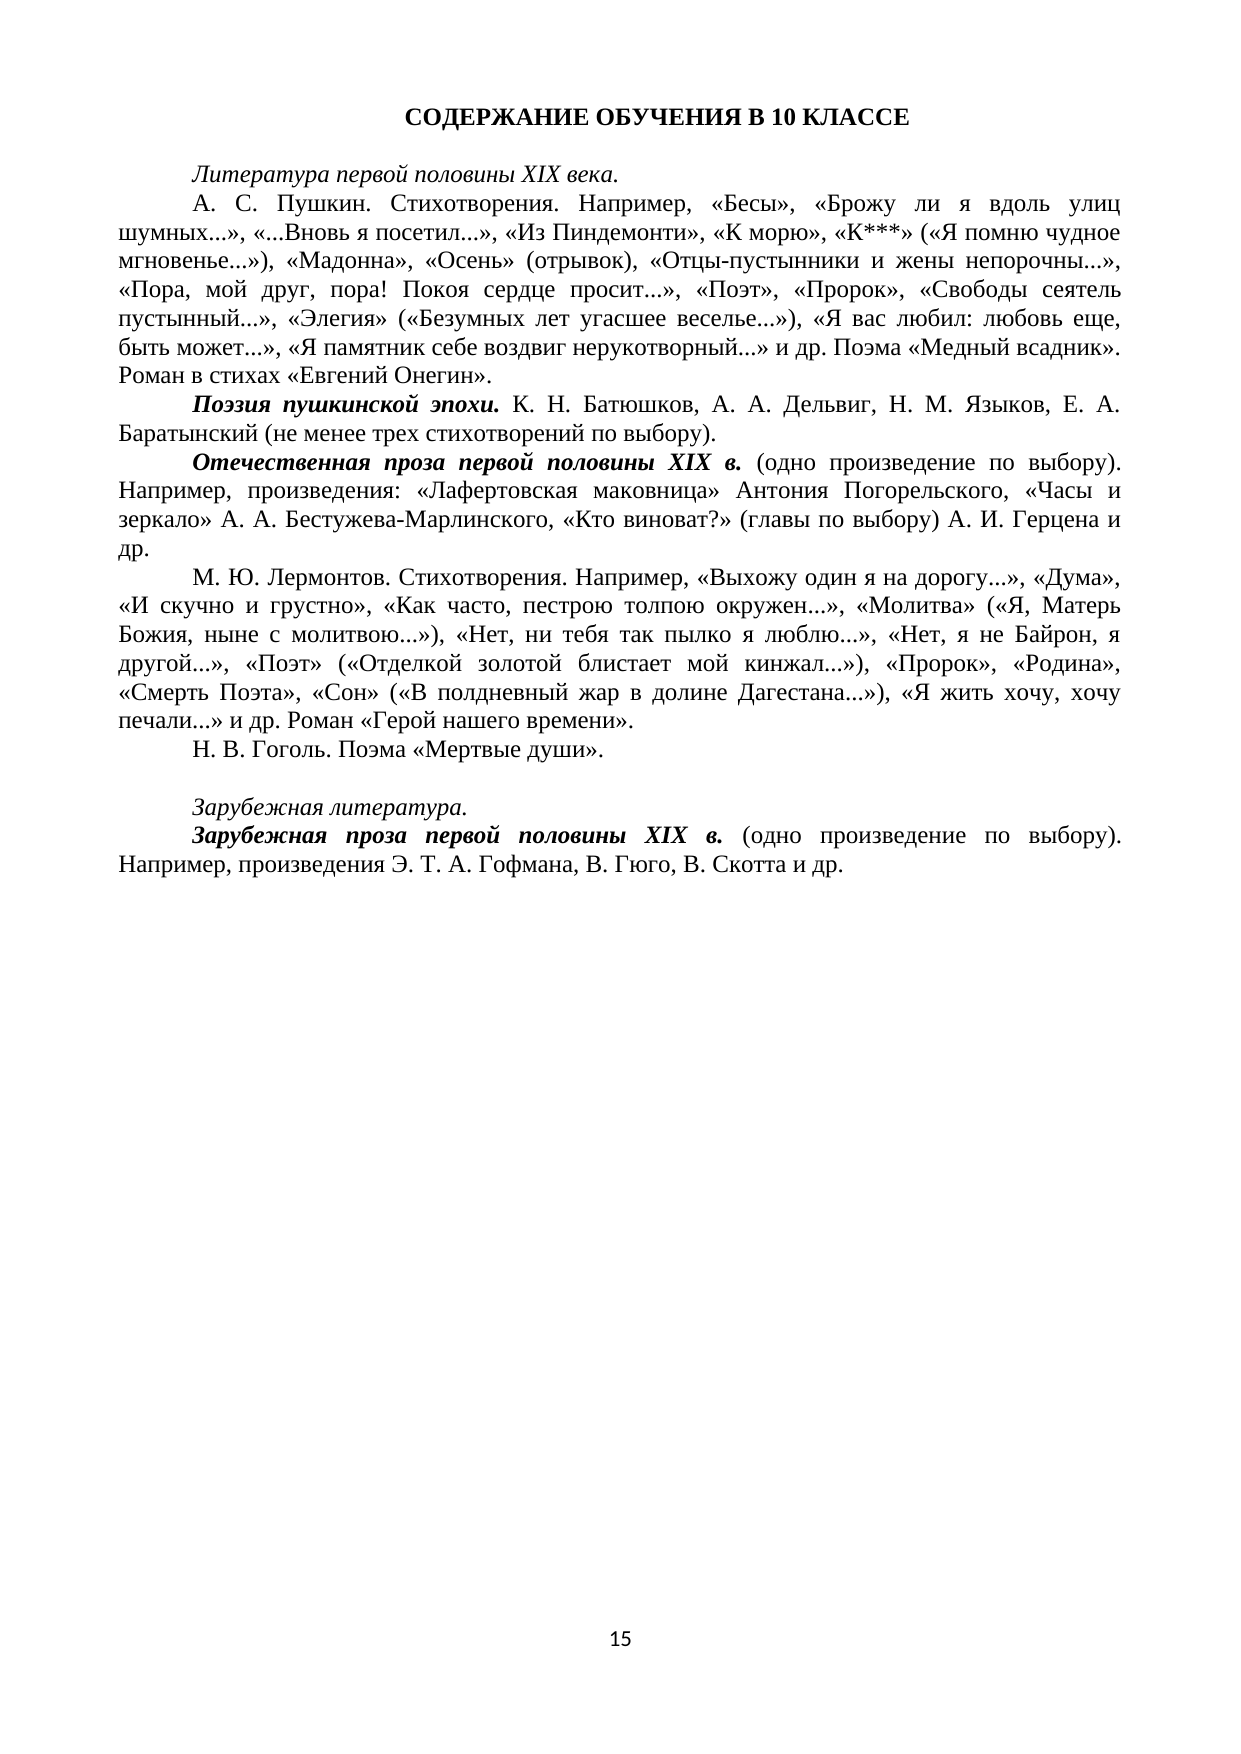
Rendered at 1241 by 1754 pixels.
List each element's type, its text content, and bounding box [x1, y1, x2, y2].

text М. Ю. Лермонтов. Стихотворения. Например, «Выхожу один я на дорогу...», «Дума», «И скучно и грустно», «Как часто, пестрою толпою окружен...», «Молитва» («Я, Матерь Божия, ныне с молитвою...»), «Нет, ни тебя так пылко я люблю...», «Нет, я не Байрон, я другой...», «Поэт» («Отделкой золотой блистает мой кинжал...»), «Пророк», «Родина», «Смерть Поэта», «Сон» («В полдневный жар в долине Дагестана...»), «Я жить хочу, хочу печали...» и др. Роман «Герой нашего времени». [118, 562, 1122, 734]
text Зарубежная литература. [118, 792, 1122, 821]
text Литература первой половины XIX века. [118, 159, 1122, 188]
text Отечественная проза первой половины XIX в. (одно произведение по выбору). Например, произведения: «Лафертовская маковница» Антония Погорельского, «Часы и зеркало» А. А. Бестужева-Марлинского, «Кто виноват?» (главы по выбору) А. И. Герцена и др. [118, 447, 1122, 562]
text Зарубежная проза первой половины XIX в. (одно произведение по выбору). Например, произведения Э. Т. А. Гофмана, В. Гюго, В. Скотта и др. [118, 821, 1122, 878]
text А. С. Пушкин. Стихотворения. Например, «Бесы», «Брожу ли я вдоль улиц шумных...», «...Вновь я посетил...», «Из Пиндемонти», «К морю», «К***» («Я помню чудное мгновенье...»), «Мадонна», «Осень» (отрывок), «Отцы-пустынники и жены непорочны...», «Пора, мой друг, пора! Покоя сердце просит...», «Поэт», «Пророк», «Свободы сеятель пустынный...», «Элегия» («Безумных лет угасшее веселье...»), «Я вас любил: любовь еще, быть может...», «Я памятник себе воздвиг нерукотворный...» и др. Поэма «Медный всадник». Роман в стихах «Евгений Онегин». [118, 188, 1122, 389]
subtitle СОДЕРЖАНИЕ ОБУЧЕНИЯ В 10 КЛАССЕ [118, 102, 1122, 131]
text Поэзия пушкинской эпохи. К. Н. Батюшков, А. А. Дельвиг, Н. М. Языков, Е. А. Баратынский (не менее трех стихотворений по выбору). [118, 389, 1122, 447]
text Н. В. Гоголь. Поэма «Мертвые души». [118, 734, 1122, 763]
